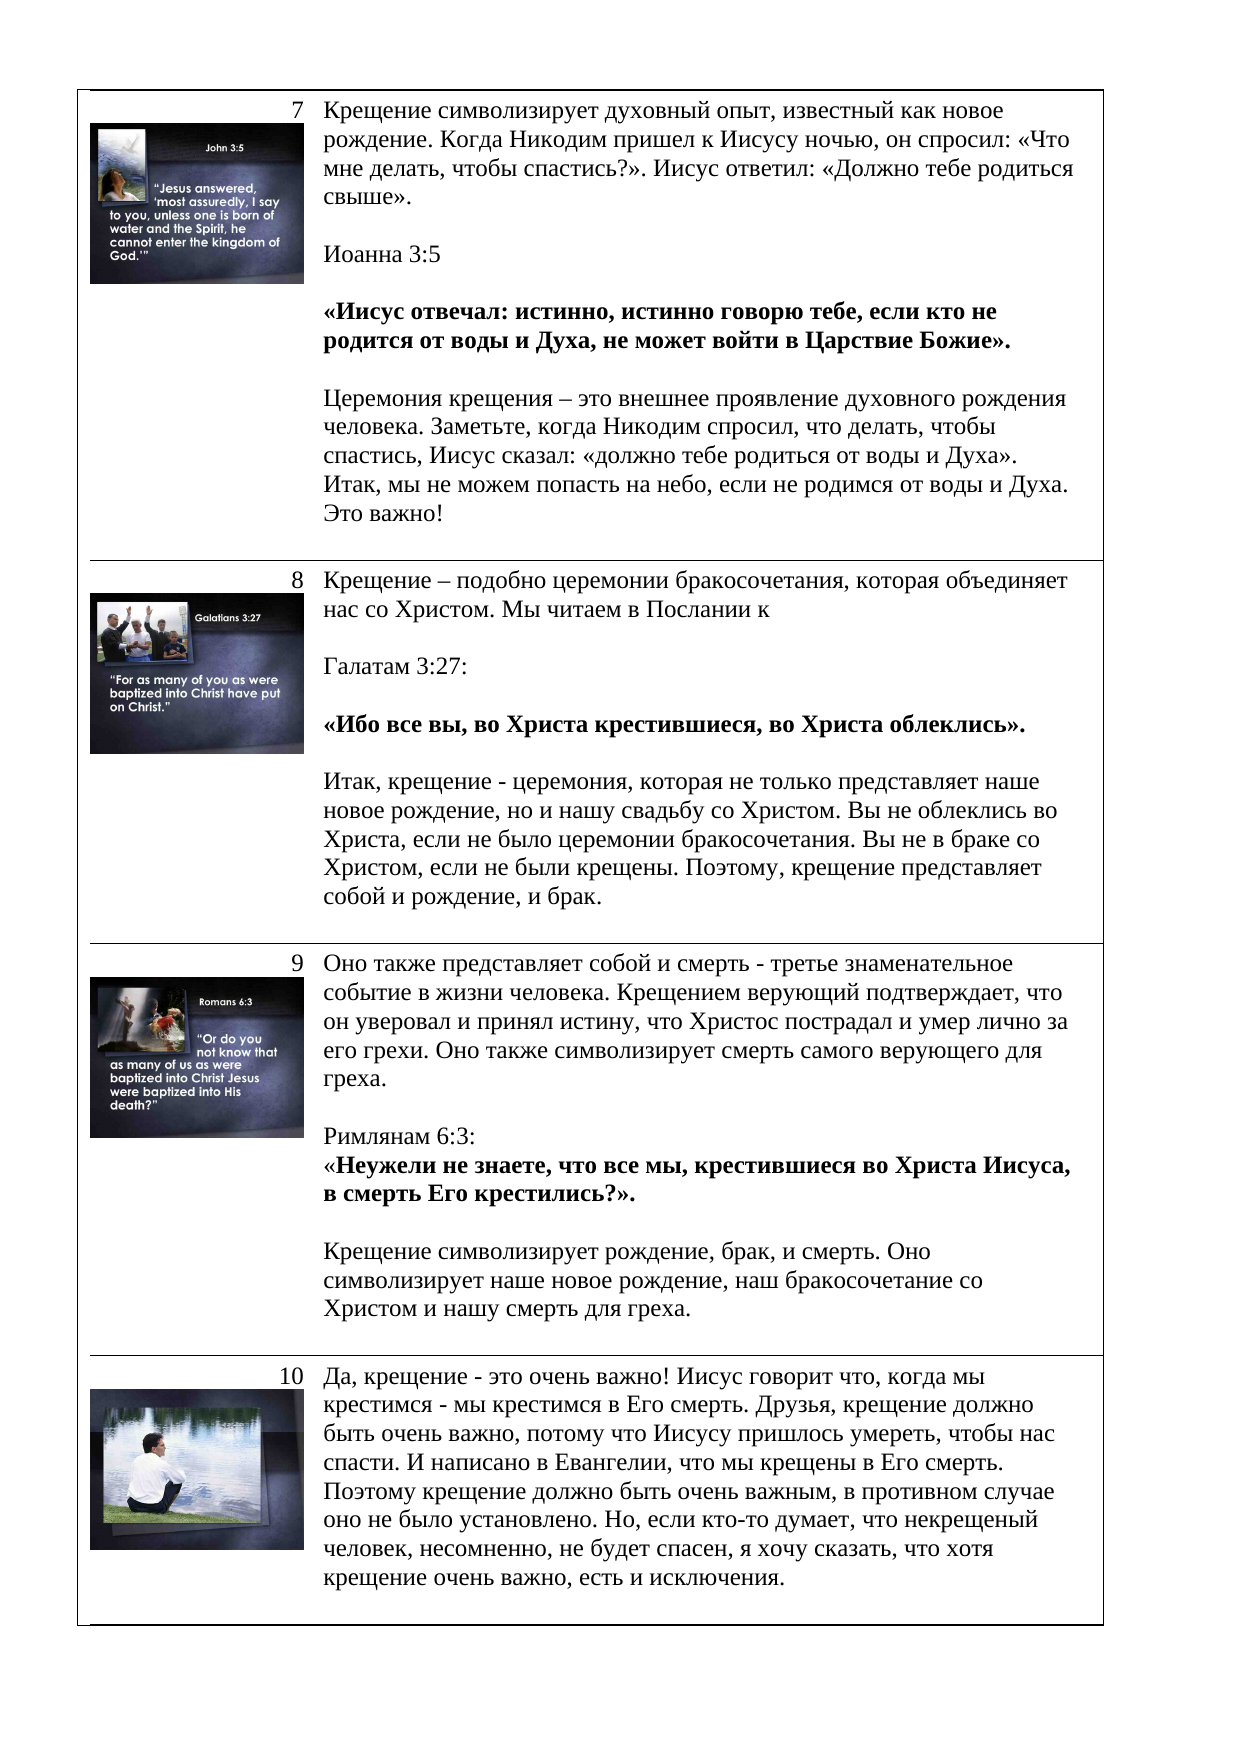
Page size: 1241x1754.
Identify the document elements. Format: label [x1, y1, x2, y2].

picture [90, 977, 304, 1138]
picture [90, 593, 304, 754]
picture [90, 123, 304, 284]
picture [90, 1389, 304, 1550]
table_header [78, 90, 1103, 1625]
